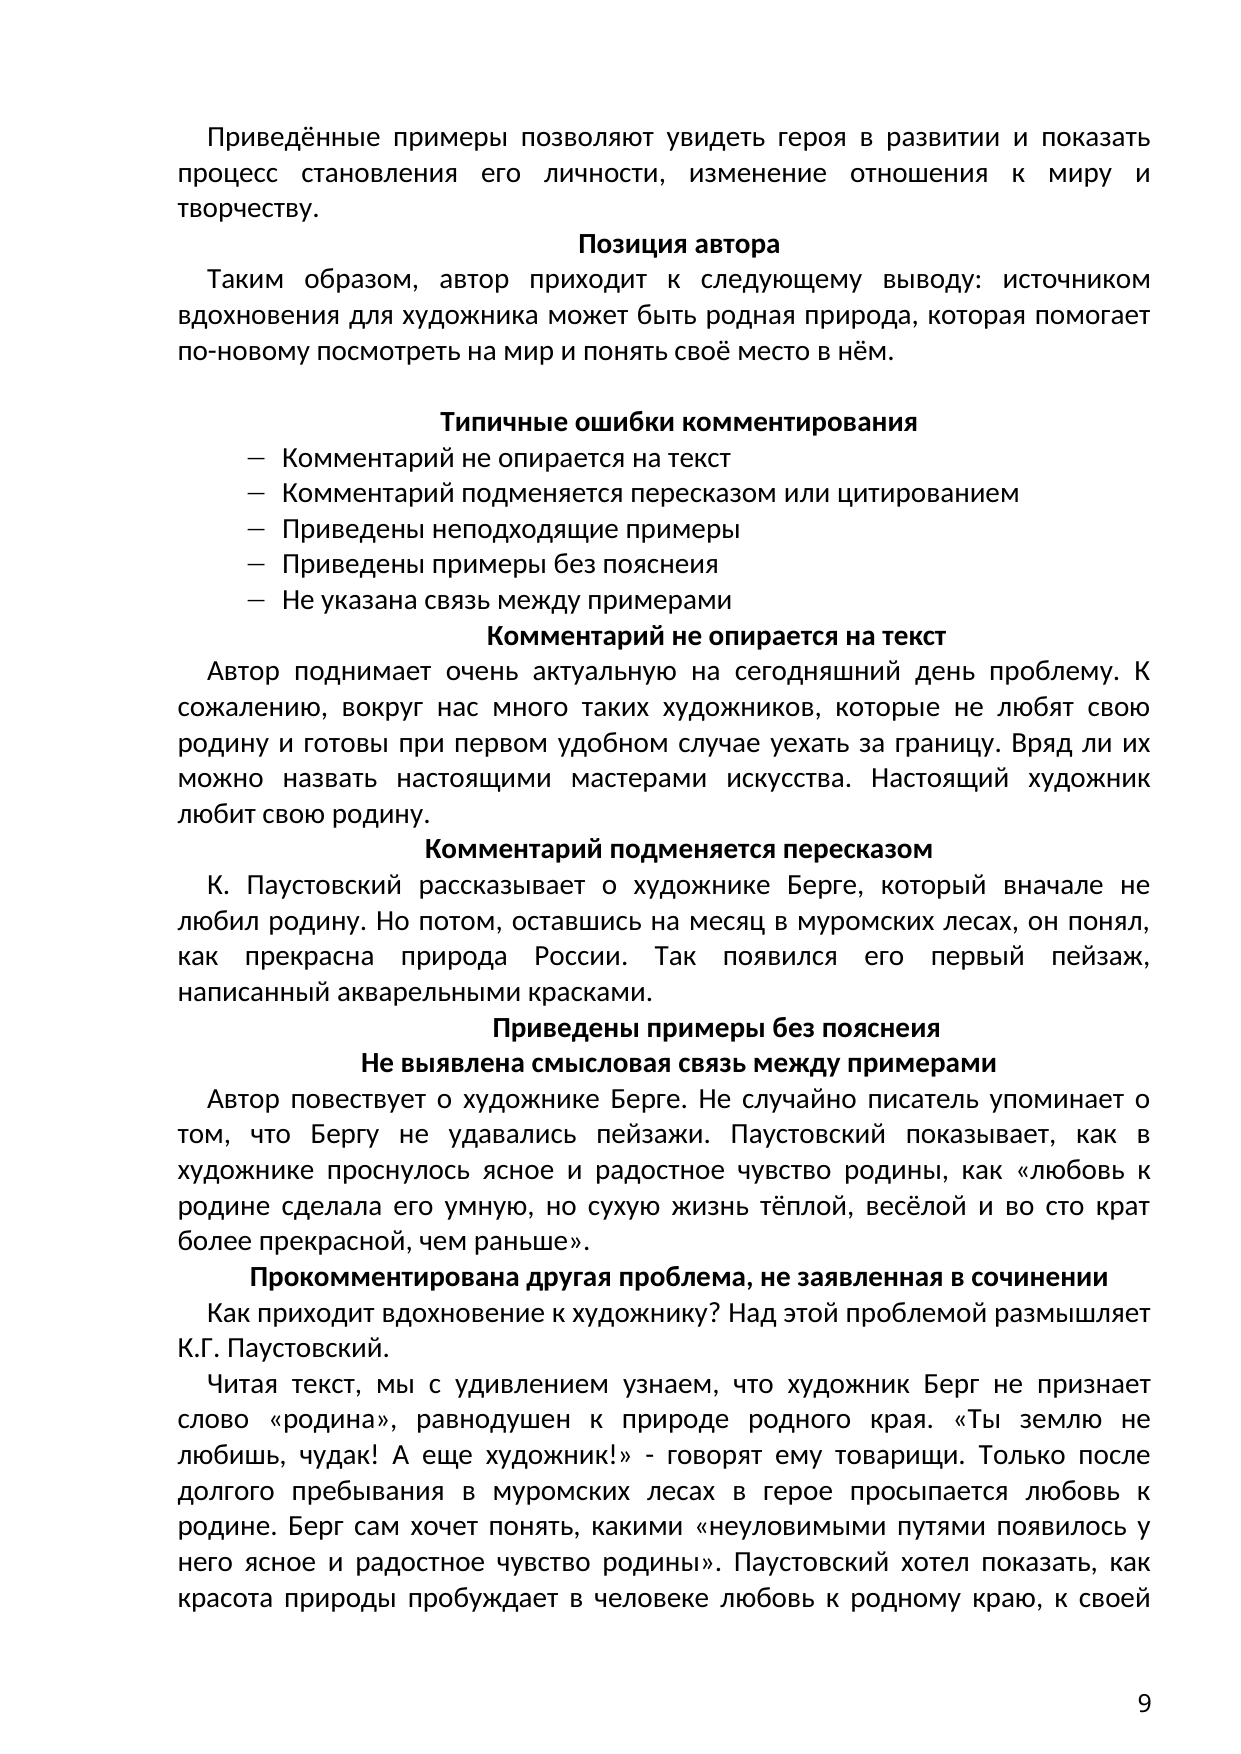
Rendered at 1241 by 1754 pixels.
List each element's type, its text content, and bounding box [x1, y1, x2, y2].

text Позиция автора [177, 225, 1152, 261]
list Комментарий подменяется пересказом или цитированием [244, 474, 1152, 510]
list Приведены примеры без пояснеия [244, 546, 1152, 581]
text Типичные ошибки комментирования [177, 403, 1152, 439]
list Комментарий не опирается на текст [244, 439, 1152, 474]
text Не выявлена смысловая связь между примерами [177, 1044, 1152, 1080]
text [177, 1365, 1152, 1614]
text Автор повествует о художнике Берге. Не случайно писатель упоминает о том, что Бергу не удавались пейзажи. Паустовский показывает, как в художнике проснулось ясное и радостное чувство родины, как «любовь к родине сделала его умную, но сухую жизнь тёплой, весёлой и во сто крат более прекрасной, чем раньше». [177, 1080, 1152, 1258]
text Прокомментирована другая проблема, не заявленная в сочинении [177, 1258, 1152, 1294]
text Автор поднимает очень актуальную на сегодняшний день проблему. К сожалению, вокруг нас много таких художников, которые не любят свою родину и готовы при первом удобном случае уехать за границу. Вряд ли их можно назвать настоящими мастерами искусства. Настоящий художник любит свою родину. [177, 652, 1152, 831]
text Комментарий подменяется пересказом [177, 831, 1152, 866]
text Приведённые примеры позволяют увидеть героя в развитии и показать процесс становления его личности, изменение отношения к миру и творчеству. [177, 118, 1152, 225]
list Не указана связь между примерами [244, 581, 1152, 617]
list Комментарий не опирается на текст [282, 617, 1152, 652]
list Приведены примеры без пояснеия [282, 1009, 1152, 1044]
text Как приходит вдохновение к художнику? Над этой проблемой размышляет К.Г. Паустовский. [177, 1294, 1152, 1365]
text Таким образом, автор приходит к следующему выводу: источником вдохновения для художника может быть родная природа, которая помогает по-новому посмотреть на мир и понять своё место в нём. [177, 261, 1152, 367]
text К. Паустовский рассказывает о художнике Берге, который вначале не любил родину. Но потом, оставшись на месяц в муромских лесах, он понял, как прекрасна природа России. Так появился его первый пейзаж, написанный акварельными красками. [177, 866, 1152, 1009]
list Приведены неподходящие примеры [244, 510, 1152, 546]
